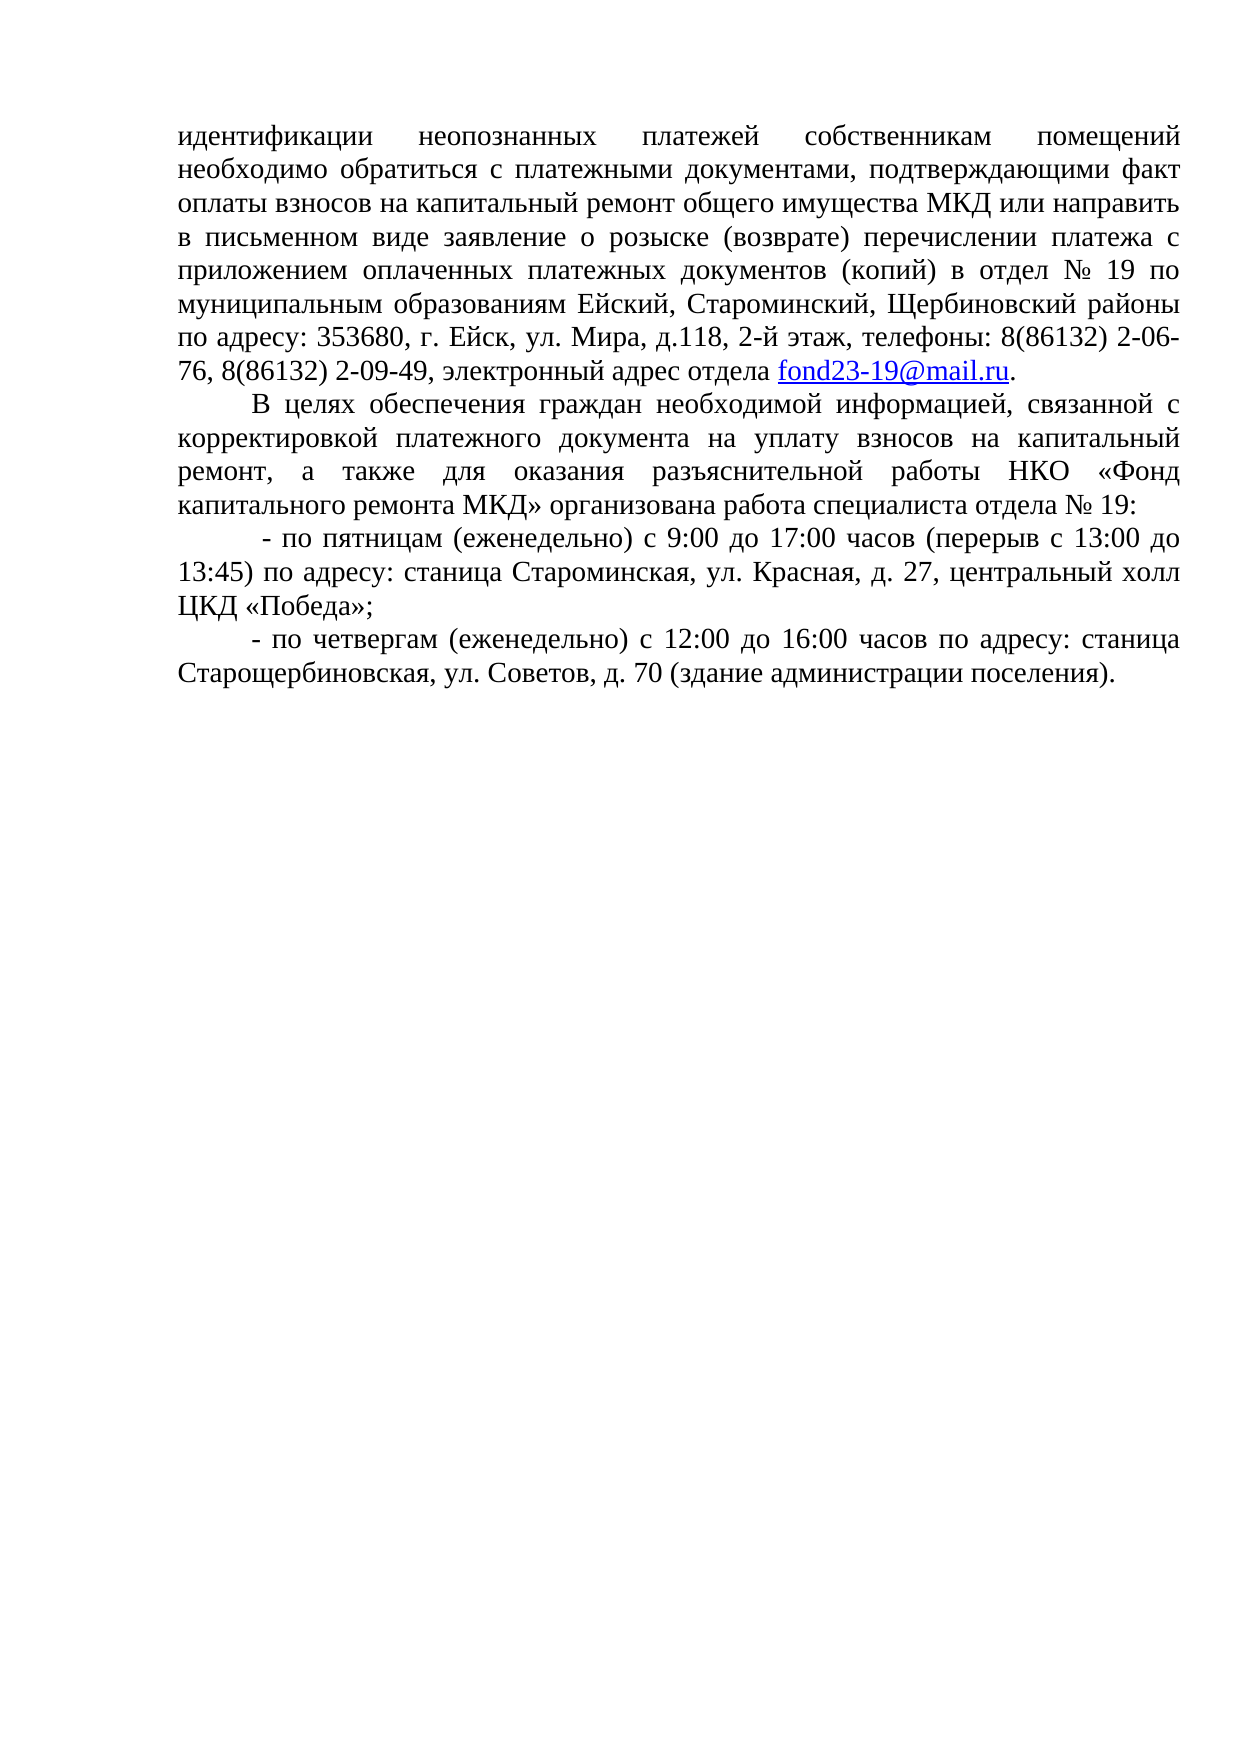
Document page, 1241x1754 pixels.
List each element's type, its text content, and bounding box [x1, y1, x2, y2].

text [177, 118, 1181, 386]
text - по четвергам (еженедельно) с 12:00 до 16:00 часов по адресу: станица Старощербиновская, ул. Советов, д. 70 (здание администрации поселения). [177, 621, 1181, 688]
text В целях обеспечения граждан необходимой информацией, связанной с корректировкой платежного документа на уплату взносов на капитальный ремонт, а также для оказания разъяснительной работы НКО «Фонд капитального ремонта МКД» организована работа специалиста отдела № 19: [177, 386, 1181, 521]
text - по пятницам (еженедельно) с 9:00 до 17:00 часов (перерыв с 13:00 до 13:45) по адресу: станица Староминская, ул. Красная, д. 27, центральный холл ЦКД «Победа»; [177, 521, 1181, 621]
